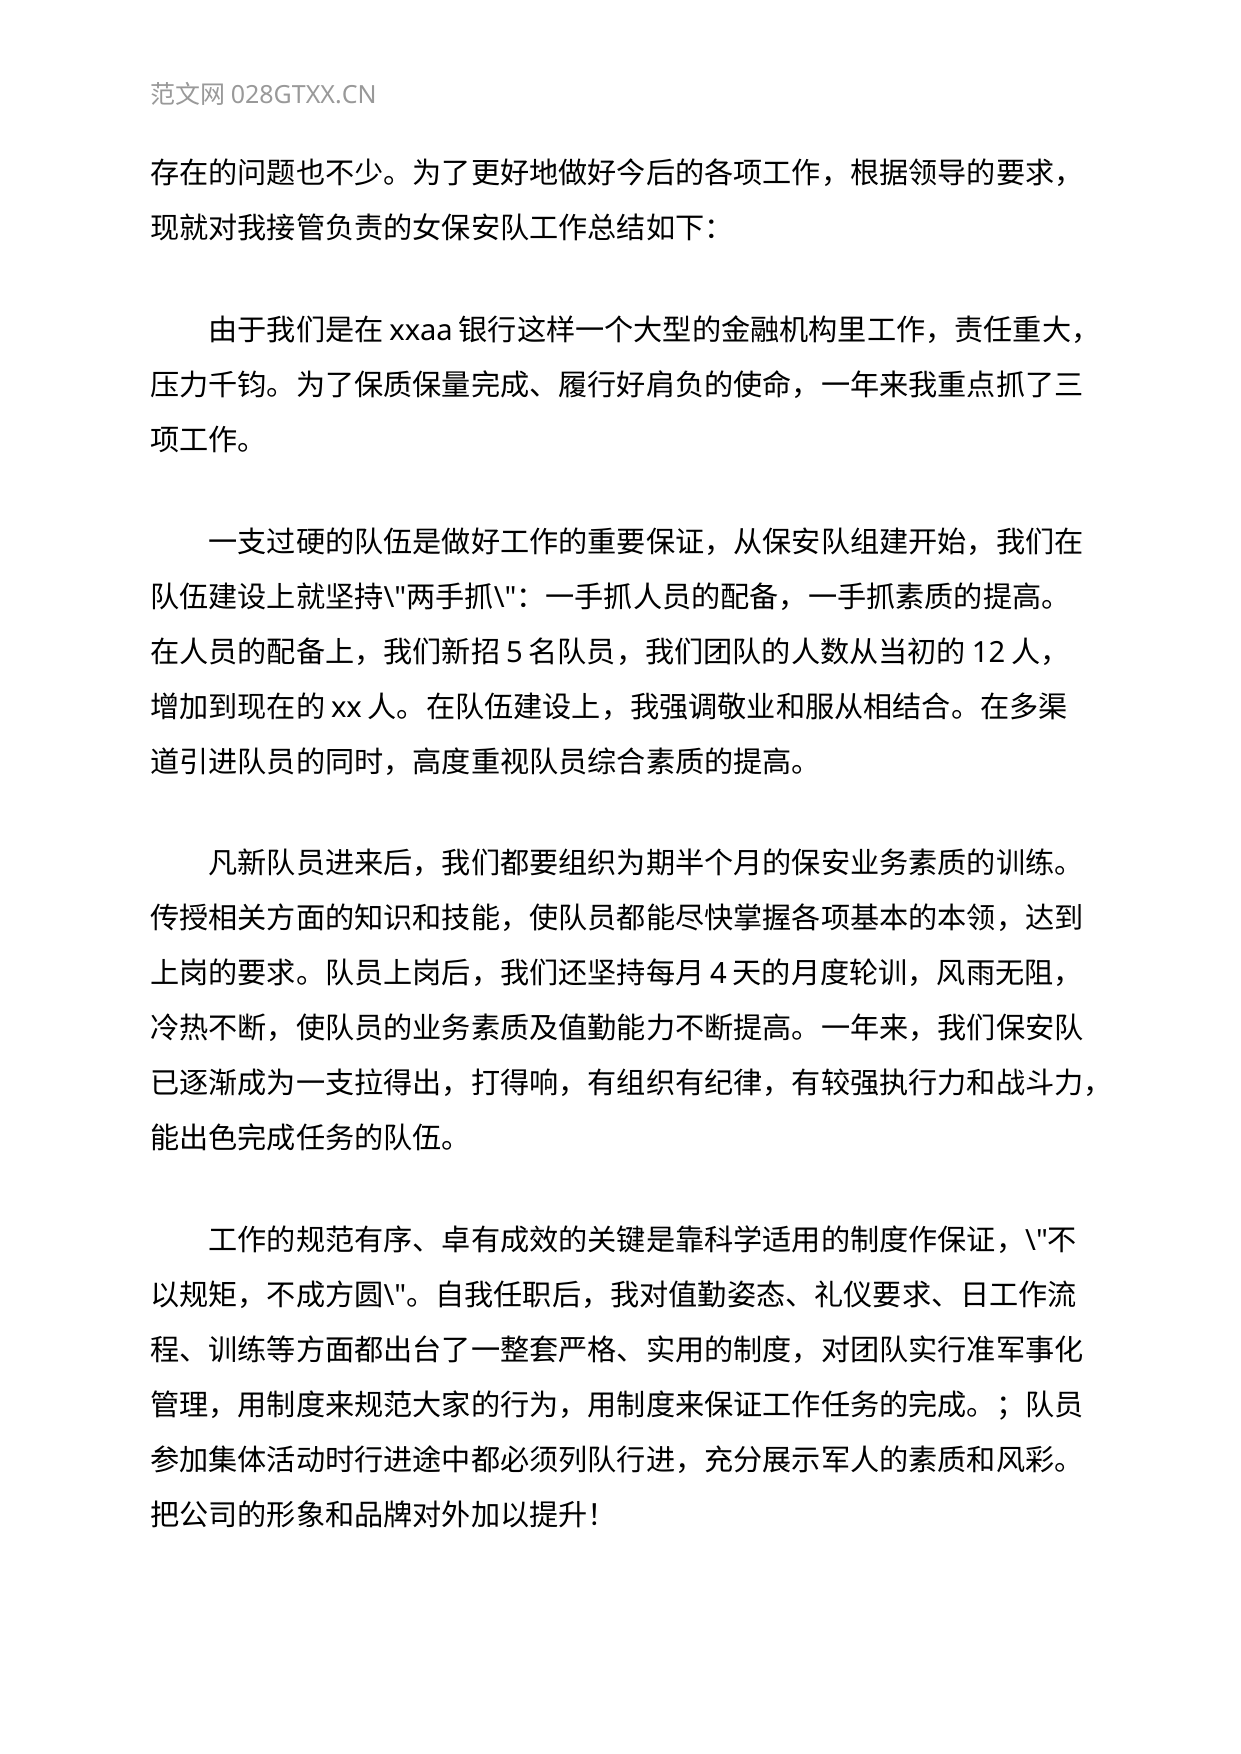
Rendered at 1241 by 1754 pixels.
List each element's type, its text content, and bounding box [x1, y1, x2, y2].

text 工作的规范有序、卓有成效的关键是靠科学适用的制度作保证，\"不以规矩，不成方圆\"。自我任职后，我对值勤姿态、礼仪要求、日工作流程、训练等方面都出台了一整套严格、实用的制度，对团队实行准军事化管理，用制度来规范大家的行为，用制度来保证工作任务的完成。；队员参加集体活动时行进途中都必须列队行进，充分展示军人的素质和风彩。把公司的形象和品牌对外加以提升！ [150, 1216, 1090, 1533]
text 凡新队员进来后，我们都要组织为期半个月的保安业务素质的训练。传授相关方面的知识和技能，使队员都能尽快掌握各项基本的本领，达到上岗的要求。队员上岗后，我们还坚持每月4天的月度轮训，风雨无阻，冷热不断，使队员的业务素质及值勤能力不断提高。一年来，我们保安队已逐渐成为一支拉得出，打得响，有组织有纪律，有较强执行力和战斗力，能出色完成任务的队伍。 [150, 840, 1090, 1157]
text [150, 150, 1090, 247]
text 一支过硬的队伍是做好工作的重要保证，从保安队组建开始，我们在队伍建设上就坚持\"两手抓\"：一手抓人员的配备，一手抓素质的提高。在人员的配备上，我们新招5名队员，我们团队的人数从当初的12人，增加到现在的xx人。在队伍建设上，我强调敬业和服从相结合。在多渠道引进队员的同时，高度重视队员综合素质的提高。 [150, 518, 1090, 781]
text 由于我们是在xxaa银行这样一个大型的金融机构里工作，责任重大，压力千钧。为了保质保量完成、履行好肩负的使命，一年来我重点抓了三项工作。 [150, 307, 1090, 459]
